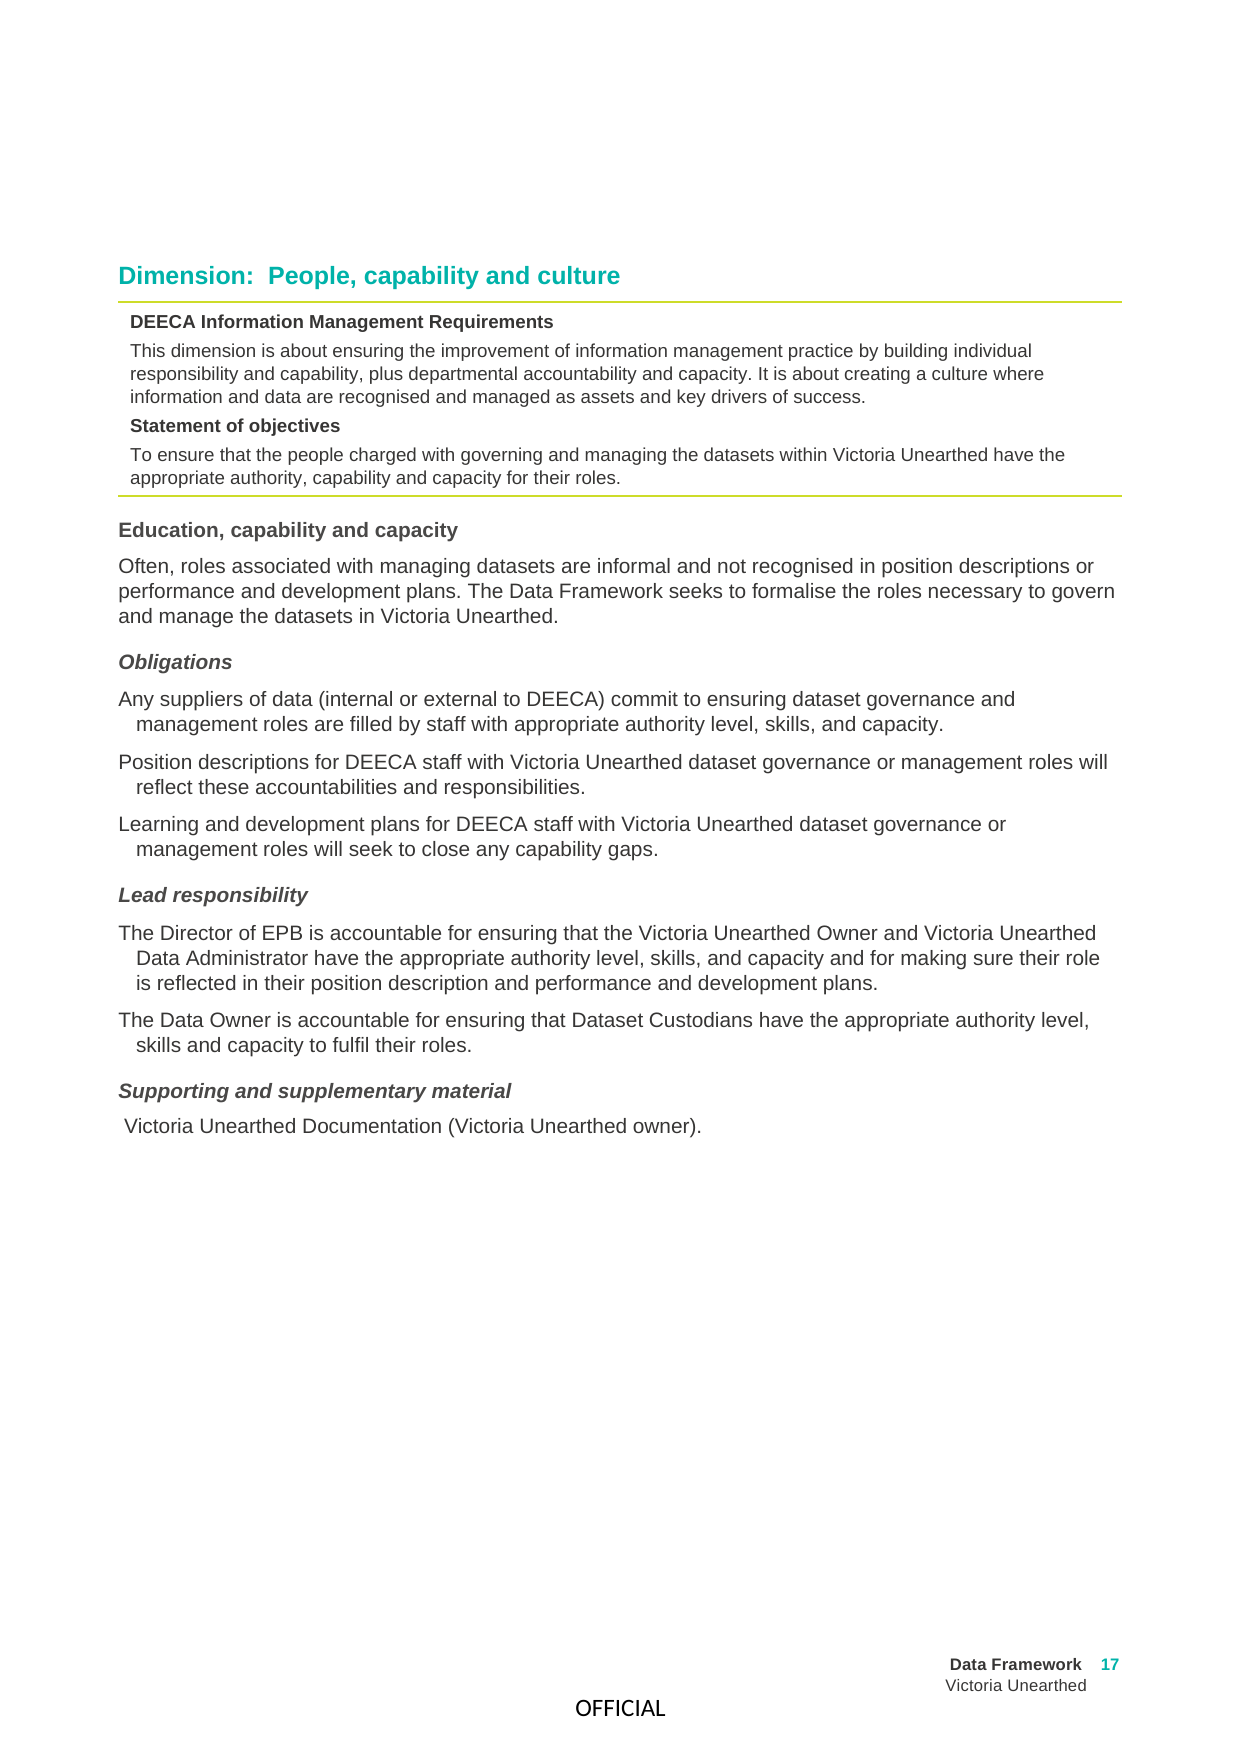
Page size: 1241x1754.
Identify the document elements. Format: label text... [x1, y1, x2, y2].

table_header DEECA Information Management Requirements This dimension is about ensuring the improvement of information management practice by building individual responsibility and capability, plus departmental accountability and capacity. It is about creating a culture where information and data are recognised and managed as assets and key drivers of success. Statement of objectives To ensure that the people charged with governing and managing the datasets within Victoria Unearthed have the appropriate authority, capability and capacity for their roles. [118, 303, 1122, 494]
subtitle Dimension: People, capability and culture [118, 261, 1122, 290]
text Victoria Unearthed Documentation (Victoria Unearthed owner). [118, 1113, 1122, 1138]
text Often, roles associated with managing datasets are informal and not recognised in position descriptions or performance and development plans. The Data Framework seeks to formalise the roles necessary to govern and manage the datasets in Victoria Unearthed. [118, 553, 1122, 628]
list Learning and development plans for DEECA staff with Victoria Unearthed dataset governance or management roles will seek to close any capability gaps. [118, 811, 1122, 861]
list Any suppliers of data (internal or external to DEECA) commit to ensuring dataset governance and management roles are filled by staff with appropriate authority level, skills, and capacity. [118, 686, 1122, 736]
subtitle Obligations [118, 649, 1122, 674]
list The Data Owner is accountable for ensuring that Dataset Custodians have the appropriate authority level, skills and capacity to fulfil their roles. [118, 1007, 1122, 1057]
list Position descriptions for DEECA staff with Victoria Unearthed dataset governance or management roles will reflect these accountabilities and responsibilities. [118, 749, 1122, 799]
subtitle Lead responsibility [118, 882, 1122, 907]
list The Director of EPB is accountable for ensuring that the Victoria Unearthed Owner and Victoria Unearthed Data Administrator have the appropriate authority level, skills, and capacity and for making sure their role is reflected in their position description and performance and development plans. [118, 919, 1122, 994]
subtitle Supporting and supplementary material [118, 1078, 1122, 1103]
subtitle Education, capability and capacity [118, 517, 1122, 542]
